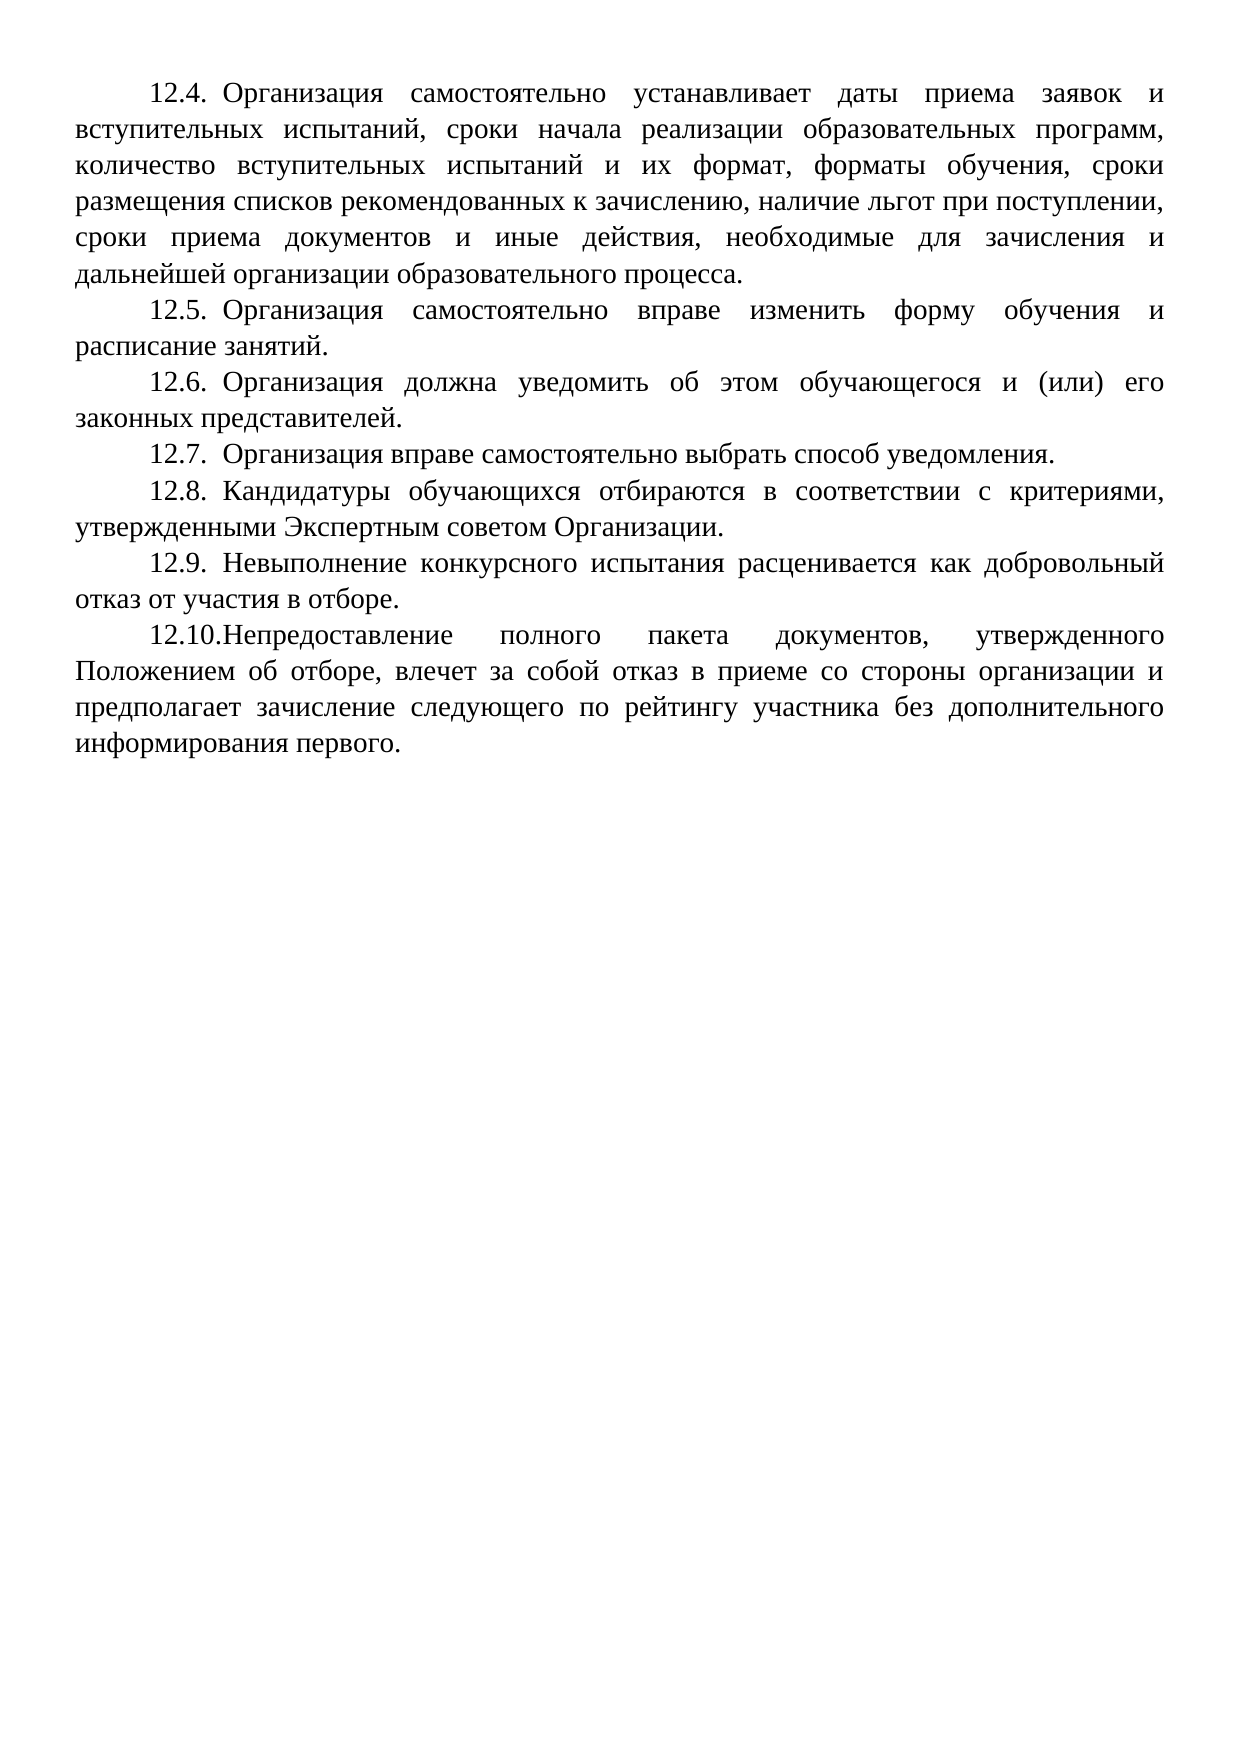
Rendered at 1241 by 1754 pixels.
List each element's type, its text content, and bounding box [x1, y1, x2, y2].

list Организация вправе самостоятельно выбрать способ уведомления. [75, 436, 1165, 470]
list Невыполнение конкурсного испытания расценивается как добровольный отказ от участия в отборе. [75, 545, 1165, 614]
list Кандидатуры обучающихся отбираются в соответствии с критериями, утвержденными Экспертным советом Организации. [75, 473, 1165, 542]
list Организация самостоятельно устанавливает даты приема заявок и вступительных испытаний, сроки начала реализации образовательных программ, количество вступительных испытаний и их формат, форматы обучения, сроки размещения списков рекомендованных к зачислению, наличие льгот при поступлении, сроки приема документов и иные действия, необходимые для зачисления и дальнейшей организации образовательного процесса. [75, 75, 1165, 289]
list Организация самостоятельно вправе изменить форму обучения и расписание занятий. [75, 292, 1165, 362]
list Организация должна уведомить об этом обучающегося и (или) его законных представителей. [75, 364, 1165, 434]
list Непредоставление полного пакета документов, утвержденного Положением об отборе, влечет за собой отказ в приеме со стороны организации и предполагает зачисление следующего по рейтингу участника без дополнительного информирования первого. [75, 617, 1165, 759]
